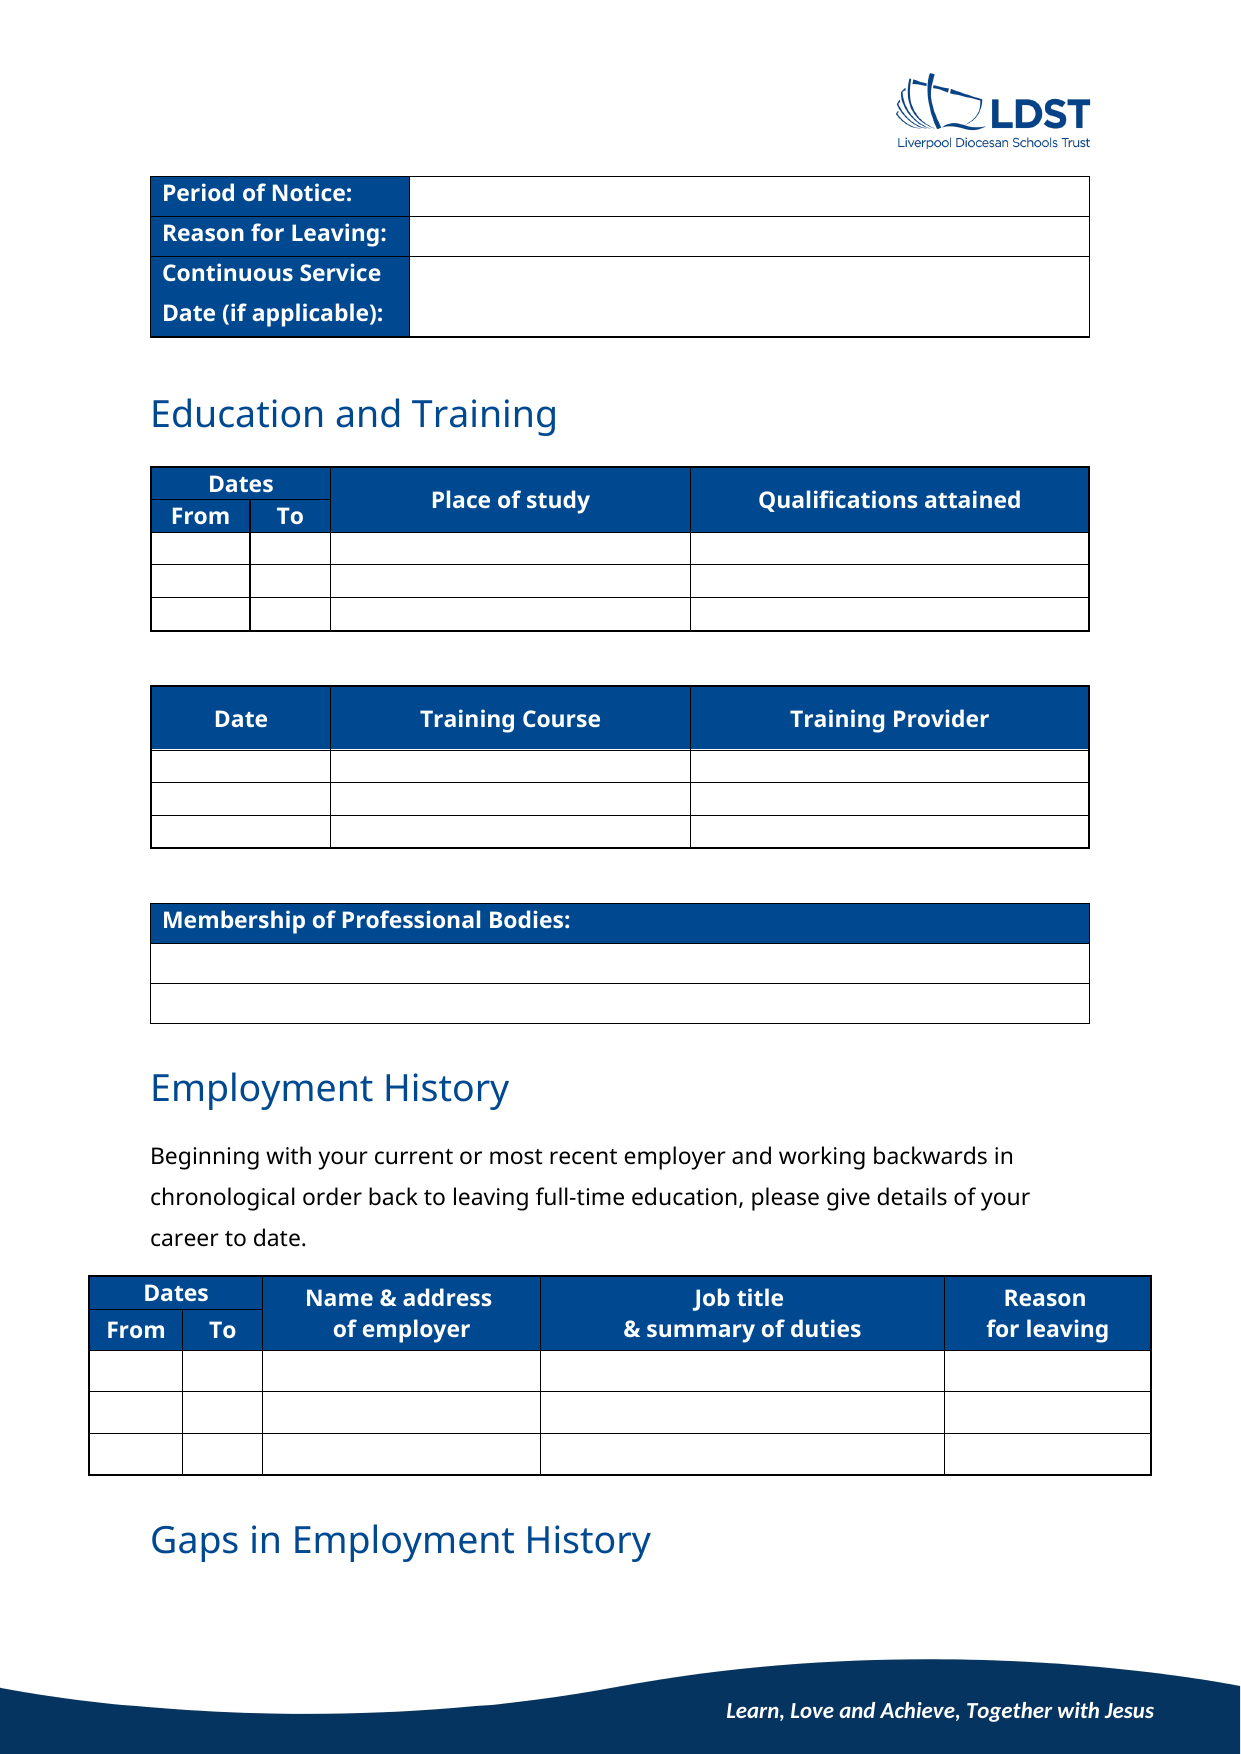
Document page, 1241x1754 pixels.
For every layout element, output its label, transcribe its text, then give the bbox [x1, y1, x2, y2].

table_cell [410, 177, 1089, 216]
table_cell [945, 1434, 1150, 1474]
table_cell [90, 1351, 182, 1391]
table_cell [251, 598, 330, 629]
table_cell To [183, 1310, 262, 1350]
table_header Membership of Professional Bodies: [151, 904, 1089, 943]
table_cell [331, 783, 690, 815]
table_header Dates [152, 468, 330, 499]
table_cell From [152, 500, 249, 532]
table_cell [152, 565, 249, 597]
text Beginning with your current or most recent employer and working backwards in chronological order back to leaving full-time education, please give details of your career to date. [150, 1140, 1090, 1253]
table_header Training Course [331, 687, 690, 749]
table_cell [152, 533, 249, 564]
table_cell [152, 751, 330, 782]
table_header Training Provider [691, 687, 1088, 749]
table_cell [183, 1392, 262, 1432]
picture [0, 1657, 1241, 1754]
table_header Dates [90, 1277, 262, 1309]
table_cell [331, 751, 690, 782]
table_cell [410, 217, 1089, 256]
table_cell [331, 816, 690, 847]
table_cell [90, 1392, 182, 1432]
table_cell Reason for Leaving: [151, 217, 409, 256]
table_cell [263, 1392, 540, 1432]
table_cell [331, 598, 690, 629]
table_cell [691, 565, 1088, 597]
text Gaps in Employment History [150, 1513, 1090, 1564]
table_cell [90, 1434, 182, 1474]
table_cell [152, 598, 249, 629]
table_header Date [152, 687, 330, 749]
table_cell [251, 533, 330, 564]
table_cell [263, 1434, 540, 1474]
table_cell [541, 1392, 944, 1432]
table_cell [183, 1434, 262, 1474]
table_cell [691, 751, 1088, 782]
table_cell [331, 533, 690, 564]
table_cell From [90, 1310, 182, 1350]
table_cell [331, 565, 690, 597]
table_cell [152, 816, 330, 847]
table_header Qualifications attained [691, 468, 1088, 532]
table_cell [183, 1351, 262, 1391]
table_cell Continuous Service Date (if applicable): [151, 257, 409, 336]
table_cell [691, 533, 1088, 564]
table_header Reason for leaving [945, 1277, 1150, 1350]
picture [896, 73, 1091, 149]
table_cell [945, 1392, 1150, 1432]
table_cell [151, 944, 1089, 983]
table_cell To [251, 500, 330, 532]
table_cell [691, 598, 1088, 629]
table_header Name & address of employer [263, 1277, 540, 1350]
text Employment History [150, 1061, 1090, 1112]
table_cell [263, 1351, 540, 1391]
text Education and Training [150, 387, 1090, 438]
table_cell [541, 1351, 944, 1391]
table_cell [691, 783, 1088, 815]
table_cell [691, 816, 1088, 847]
table_cell [152, 783, 330, 815]
table_cell [410, 257, 1089, 336]
table_cell [251, 565, 330, 597]
table_cell [541, 1434, 944, 1474]
table_header Place of study [331, 468, 690, 532]
table_cell Period of Notice: [151, 177, 409, 216]
table_header Job title & summary of duties [541, 1277, 944, 1350]
table_cell [151, 984, 1089, 1023]
table_cell [945, 1351, 1150, 1391]
